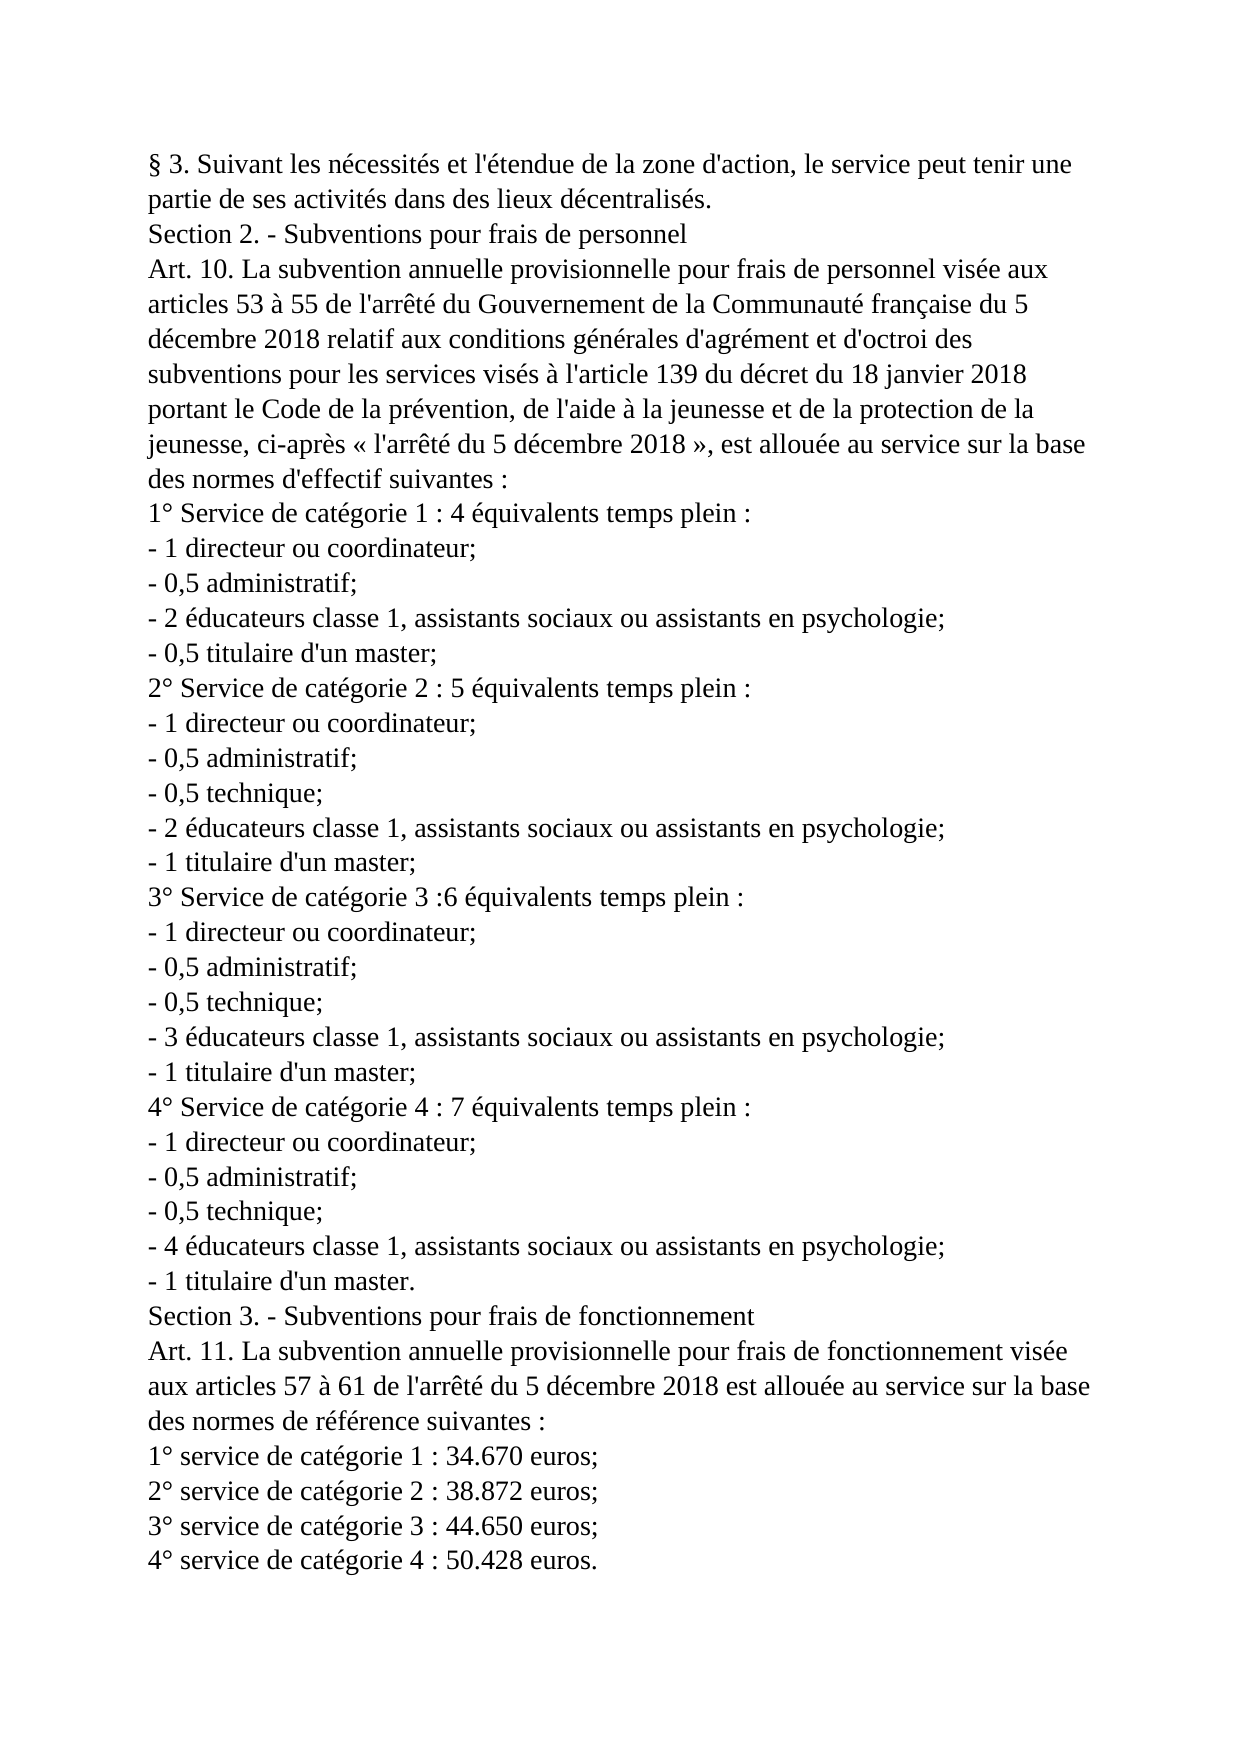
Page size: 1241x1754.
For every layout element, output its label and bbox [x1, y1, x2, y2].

text [148, 148, 1093, 1576]
